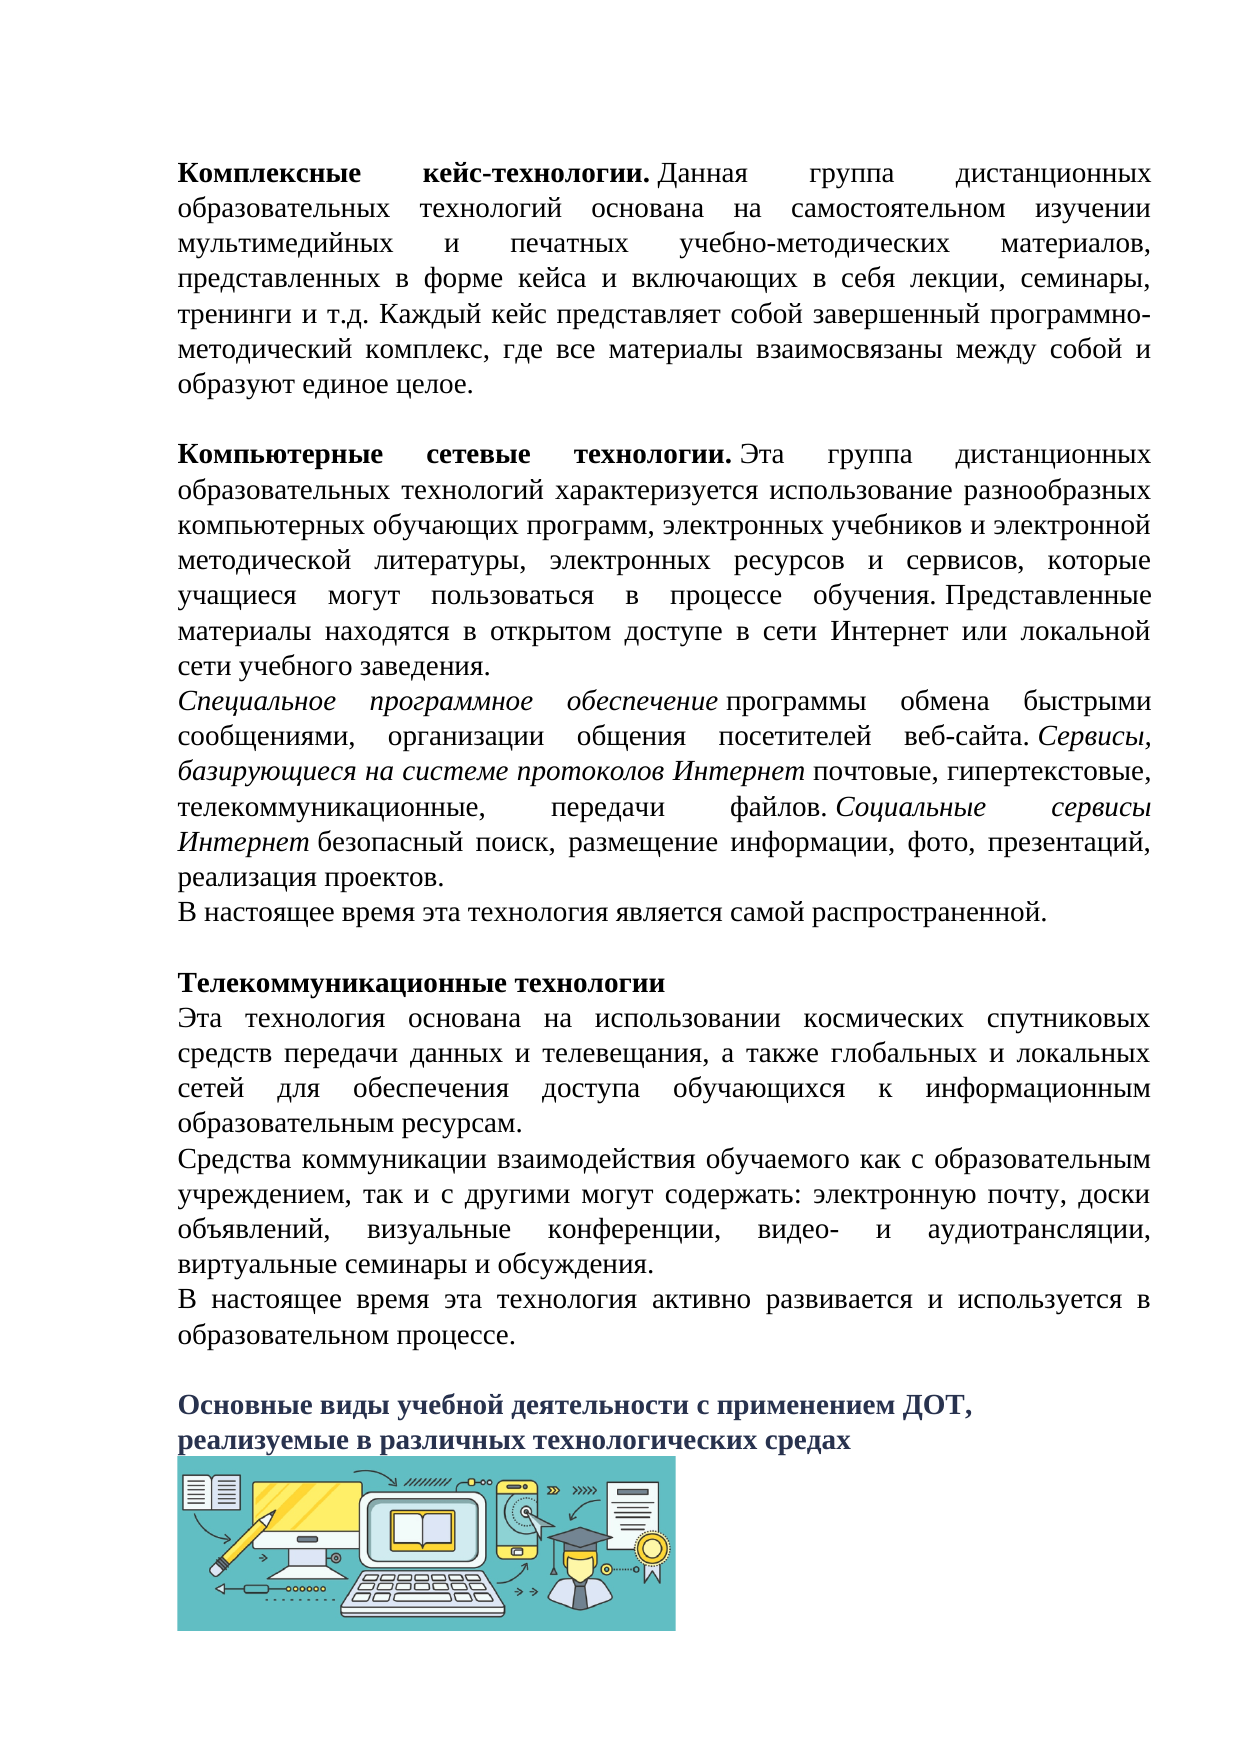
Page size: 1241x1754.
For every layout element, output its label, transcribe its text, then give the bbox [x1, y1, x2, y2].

text Комплексные кейс-технологии. Данная группа дистанционных образовательных технологий основана на самостоятельном изучении мультимедийных и печатных учебно-методических материалов, представленных в форме кейса и включающих в себя лекции, семинары, тренинги и т.д. Каждый кейс представляет собой завершенный программно-методический комплекс, где все материалы взаимосвязаны между собой и образуют единое целое. [177, 153, 1152, 400]
text Основные виды учебной деятельности с применением ДОТ, [177, 1386, 1152, 1421]
text Телекоммуникационные технологии [177, 963, 1152, 998]
text В настоящее время эта технология является самой распространенной. [177, 893, 1152, 928]
text Специальное программное обеспечение программы обмена быстрыми сообщениями, организации общения посетителей веб-сайта. Сервисы, базирующиеся на системе протоколов Интернет почтовые, гипертекстовые, телекоммуникационные, передачи файлов. Социальные сервисы Интернет безопасный поиск, размещение информации, фото, презентаций, реализация проектов. [177, 681, 1152, 893]
text реализуемые в различных технологических средах [177, 1421, 1152, 1456]
text Компьютерные сетевые технологии. Эта группа дистанционных образовательных технологий характеризуется использование разнообразных компьютерных обучающих программ, электронных учебников и электронной методической литературы, электронных ресурсов и сервисов, которые учащиеся могут пользоваться в процессе обучения. Представленные материалы находятся в открытом доступе в сети Интернет или локальной сети учебного заведения. [177, 435, 1152, 681]
text В настоящее время эта технология активно развивается и используется в образовательном процессе. [177, 1280, 1152, 1350]
text Средства коммуникации взаимодействия обучаемого как с образовательным учреждением, так и с другими могут содержать: электронную почту, доски объявлений, визуальные конференции, видео- и аудиотрансляции, виртуальные семинары и обсуждения. [177, 1139, 1152, 1280]
text Эта технология основана на использовании космических спутниковых средств передачи данных и телевещания, а также глобальных и локальных сетей для обеспечения доступа обучающихся к информационным образовательным ресурсам. [177, 998, 1152, 1139]
picture [177, 1456, 676, 1631]
